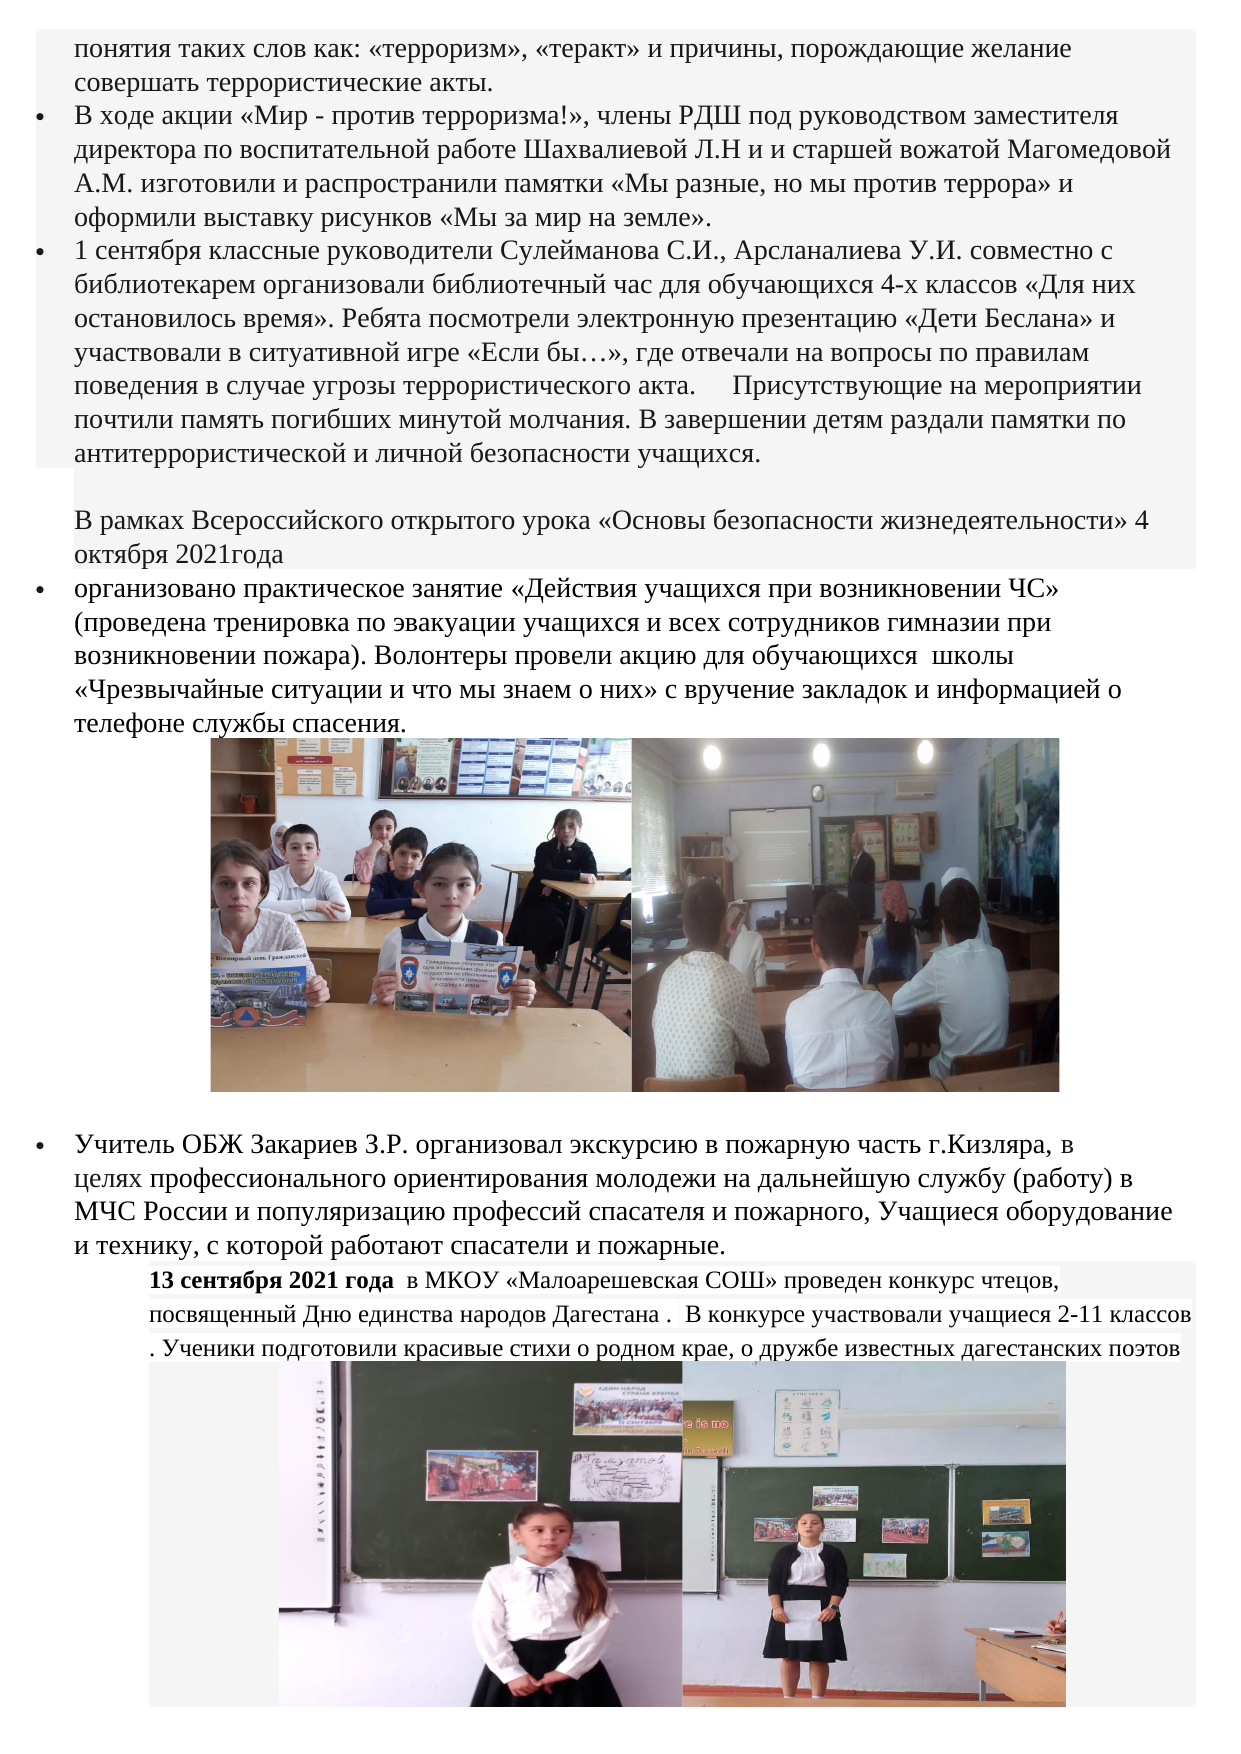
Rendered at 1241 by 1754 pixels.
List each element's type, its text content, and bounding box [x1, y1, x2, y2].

list Учитель ОБЖ Закариев З.Р. организовал экскурсию в пожарную часть г.Кизляра, в целях профессионального ориентирования молодежи на дальнейшую службу (работу) в МЧС России и популяризацию профессий спасателя и пожарного, Учащиеся оборудование и технику, с которой работают спасатели и пожарные. [36, 1126, 1196, 1261]
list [36, 29, 1196, 97]
picture [278, 1361, 1066, 1707]
list В ходе акции «Мир - против терроризма!», члены РДШ под руководством заместителя директора по воспитательной работе Шахвалиевой Л.Н и и старшей вожатой Магомедовой А.М. изготовили и распространили памятки «Мы разные, но мы против террора» и оформили выставку рисунков «Мы за мир на земле». [36, 97, 1196, 232]
text В рамках Всероссийского открытого урока «Основы безопасности жизнедеятельности» 4 октября 2021года [74, 502, 1196, 569]
list 1 сентября классные руководители Сулейманова С.И., Арсланалиева У.И. совместно с библиотекарем организовали библиотечный час для обучающихся 4-х классов «Для них остановилось время». Ребята посмотрели электронную презентацию «Дети Беслана» и участвовали в ситуативной игре «Если бы…», где отвечали на вопросы по правилам поведения в случае угрозы террористического акта. Присутствующие на мероприятии почтили память погибших минутой молчания. В завершении детям раздали памятки по антитеррористической и личной безопасности учащихся. [36, 232, 1196, 468]
picture [210, 738, 1060, 1092]
list организовано практическое занятие «Действия учащихся при возникновении ЧС» (проведена тренировка по эвакуации учащихся и всех сотрудников гимназии при возникновении пожара). Волонтеры провели акцию для обучающихся школы «Чрезвычайные ситуации и что мы знаем о них» с вручение закладок и информацией о телефоне службы спасения. [36, 569, 1196, 738]
list 13 сентября 2021 года в МКОУ «Малоарешевская СОШ» проведен конкурс чтецов, посвященный Дню единства народов Дагестана . В конкурсе участвовали учащиеся 2-11 классов . Ученики подготовили красивые стихи о родном крае, о дружбе известных дагестанских поэтов [149, 1261, 1196, 1362]
